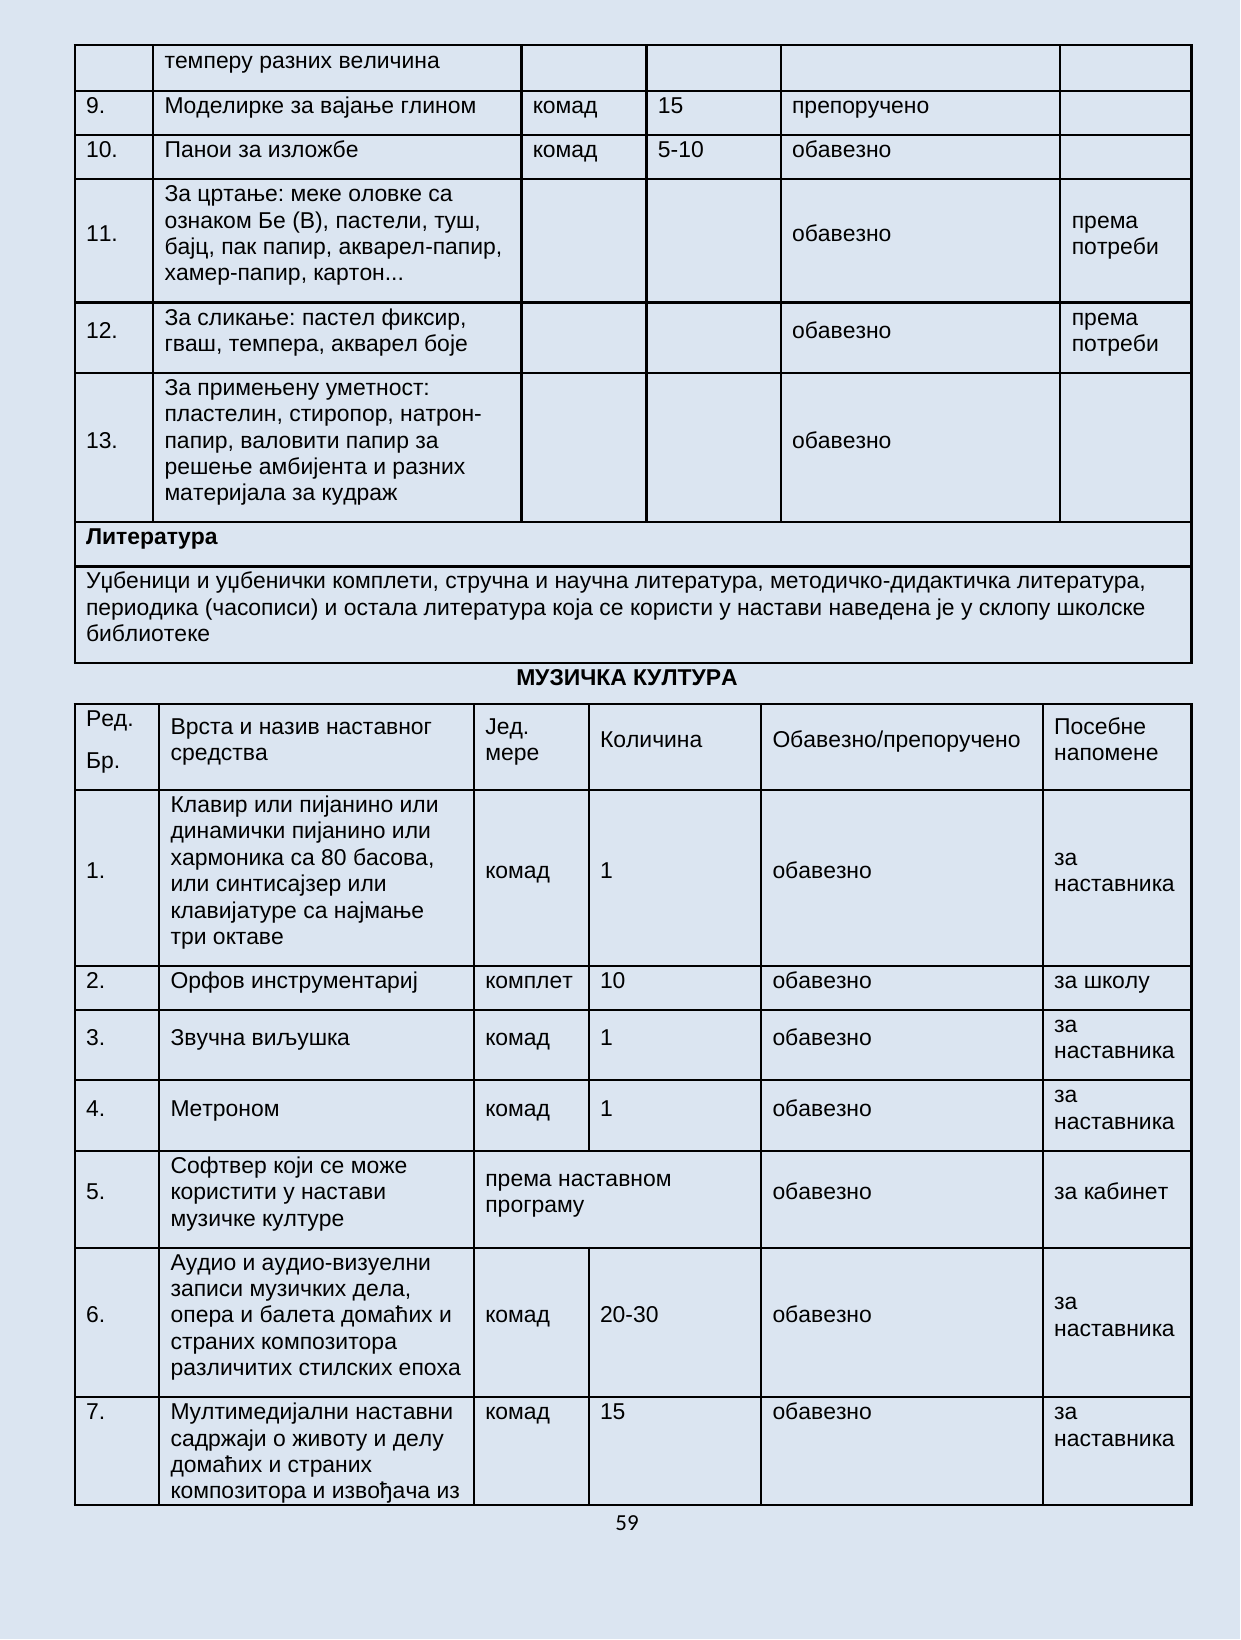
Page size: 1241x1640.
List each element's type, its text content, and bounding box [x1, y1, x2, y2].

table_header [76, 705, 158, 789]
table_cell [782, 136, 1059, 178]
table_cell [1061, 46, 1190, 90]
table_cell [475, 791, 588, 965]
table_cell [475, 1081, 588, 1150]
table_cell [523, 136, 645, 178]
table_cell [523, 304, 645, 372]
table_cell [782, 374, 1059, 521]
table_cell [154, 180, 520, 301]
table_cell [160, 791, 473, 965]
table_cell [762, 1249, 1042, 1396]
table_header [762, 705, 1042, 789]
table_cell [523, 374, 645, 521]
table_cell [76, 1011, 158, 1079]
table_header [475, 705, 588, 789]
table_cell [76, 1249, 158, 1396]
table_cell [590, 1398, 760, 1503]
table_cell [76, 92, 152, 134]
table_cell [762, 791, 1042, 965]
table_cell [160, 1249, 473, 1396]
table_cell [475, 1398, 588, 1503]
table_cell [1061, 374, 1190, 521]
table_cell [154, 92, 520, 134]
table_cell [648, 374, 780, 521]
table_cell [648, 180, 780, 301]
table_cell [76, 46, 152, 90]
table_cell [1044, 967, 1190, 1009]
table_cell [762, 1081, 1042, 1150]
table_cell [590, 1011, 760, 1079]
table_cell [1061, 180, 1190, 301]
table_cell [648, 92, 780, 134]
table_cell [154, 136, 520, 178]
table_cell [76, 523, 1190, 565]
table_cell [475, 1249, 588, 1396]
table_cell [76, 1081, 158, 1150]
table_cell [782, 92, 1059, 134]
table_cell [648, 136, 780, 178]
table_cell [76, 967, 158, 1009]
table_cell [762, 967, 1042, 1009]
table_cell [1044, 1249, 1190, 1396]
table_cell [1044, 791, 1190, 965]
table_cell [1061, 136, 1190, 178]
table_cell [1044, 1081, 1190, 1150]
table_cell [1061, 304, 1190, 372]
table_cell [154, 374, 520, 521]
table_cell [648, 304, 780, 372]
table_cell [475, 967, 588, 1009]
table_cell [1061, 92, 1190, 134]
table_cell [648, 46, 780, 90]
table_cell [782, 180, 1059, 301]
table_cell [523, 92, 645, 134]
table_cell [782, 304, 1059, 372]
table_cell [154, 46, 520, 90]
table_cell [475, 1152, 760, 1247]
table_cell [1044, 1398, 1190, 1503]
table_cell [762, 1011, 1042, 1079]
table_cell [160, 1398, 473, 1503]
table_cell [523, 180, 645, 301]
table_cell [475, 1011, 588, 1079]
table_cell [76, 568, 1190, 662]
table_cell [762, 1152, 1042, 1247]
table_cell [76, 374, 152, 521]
text МУЗИЧКА КУЛТУРА [74, 664, 1180, 691]
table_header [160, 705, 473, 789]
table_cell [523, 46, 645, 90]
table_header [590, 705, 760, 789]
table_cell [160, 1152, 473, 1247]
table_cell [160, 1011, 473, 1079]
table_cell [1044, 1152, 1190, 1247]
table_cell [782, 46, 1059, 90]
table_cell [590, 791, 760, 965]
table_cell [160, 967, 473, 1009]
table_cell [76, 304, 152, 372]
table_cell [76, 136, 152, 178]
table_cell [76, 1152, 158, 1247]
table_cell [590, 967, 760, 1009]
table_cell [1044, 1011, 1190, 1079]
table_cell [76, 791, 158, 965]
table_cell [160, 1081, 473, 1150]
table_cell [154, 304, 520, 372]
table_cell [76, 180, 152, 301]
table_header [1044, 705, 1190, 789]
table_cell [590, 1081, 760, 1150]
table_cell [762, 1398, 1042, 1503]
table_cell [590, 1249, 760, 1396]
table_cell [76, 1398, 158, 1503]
